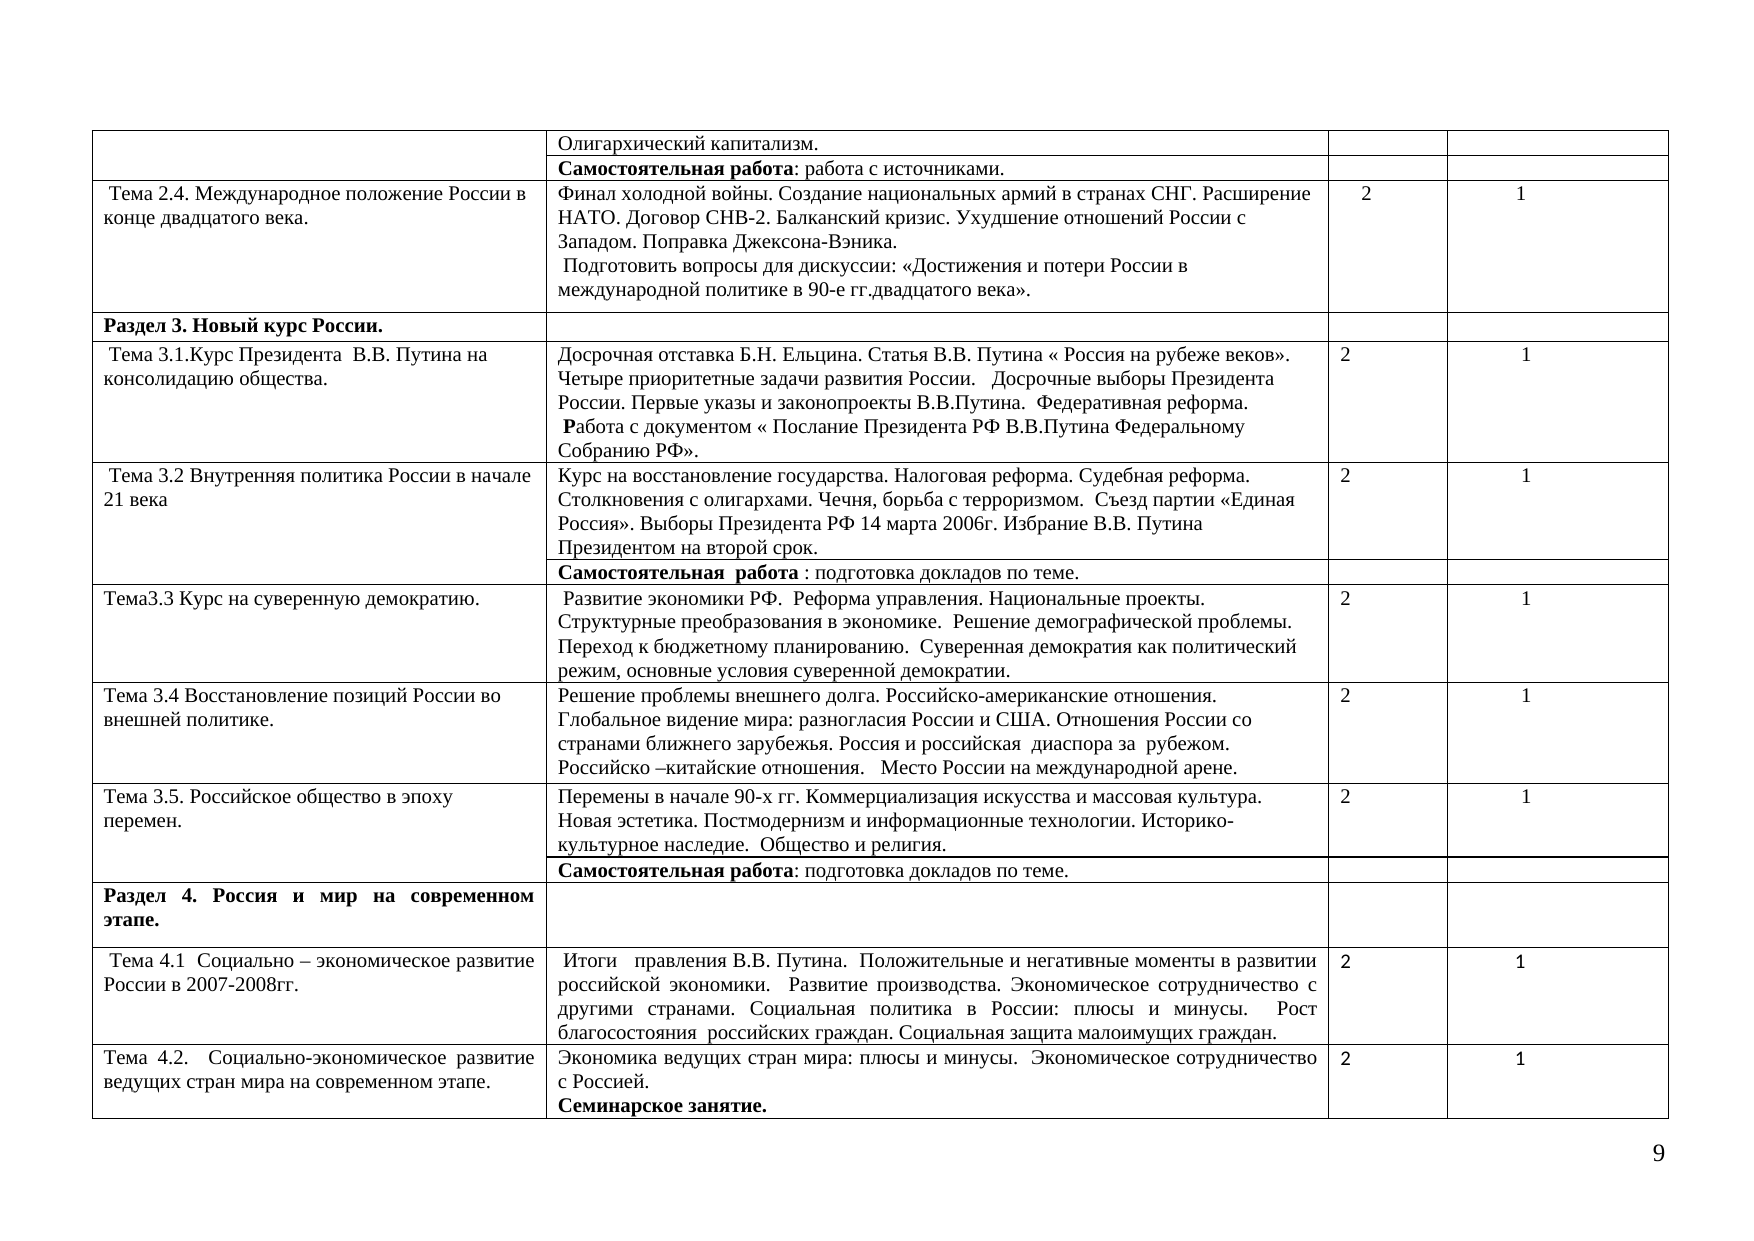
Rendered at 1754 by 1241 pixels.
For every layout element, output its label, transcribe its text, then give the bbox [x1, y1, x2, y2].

table_cell 1 [1448, 463, 1668, 559]
table_cell Тема 3.2 Внутренняя политика России в начале 21 века [93, 463, 546, 584]
table_cell 1 [1448, 683, 1668, 783]
table_cell [1448, 156, 1668, 180]
table_cell Самостоятельная работа : подготовка докладов по теме. [547, 560, 1328, 584]
table_cell 2 [1329, 181, 1447, 312]
table_cell [1448, 883, 1668, 947]
table_cell 1 [1448, 1045, 1668, 1117]
table_cell [1448, 858, 1668, 882]
table_cell Раздел 4. Россия и мир на современном этапе. [93, 883, 546, 947]
table_cell [1329, 560, 1447, 584]
table_cell 2 [1329, 463, 1447, 559]
table_cell Досрочная отставка Б.Н. Ельцина. Статья В.В. Путина « Россия на рубеже веков». Четыре приоритетные задачи развития России. Досрочные выборы Президента России. Первые указы и законопроекты В.В.Путина. Федеративная реформа. Работа с документом « Послание Президента РФ В.В.Путина Федеральному Собранию РФ». [547, 342, 1328, 462]
table_cell Самостоятельная работа: подготовка докладов по теме. [547, 858, 1328, 882]
table_cell 1 [1448, 131, 1668, 155]
table_cell [1329, 156, 1447, 180]
table_cell Тема3.3 Курс на суверенную демократию. [93, 585, 546, 682]
table_cell 2 [1329, 784, 1447, 856]
table_cell [547, 313, 1328, 341]
table_cell 2 [1329, 1045, 1447, 1117]
table_cell Перемены в начале 90-х гг. Коммерциализация искусства и массовая культура. Новая эстетика. Постмодернизм и информационные технологии. Историко-культурное наследие. Общество и религия. [547, 784, 1328, 856]
table_cell Решение проблемы внешнего долга. Российско-американские отношения. Глобальное видение мира: разногласия России и США. Отношения России со странами ближнего зарубежья. Россия и российская диаспора за рубежом. Российско –китайские отношения. Место России на международной арене. [547, 683, 1328, 783]
table_cell Развитие экономики РФ. Реформа управления. Национальные проекты. Структурные преобразования в экономике. Решение демографической проблемы. Переход к бюджетному планированию. Суверенная демократия как политический режим, основные условия суверенной демократии. [547, 585, 1328, 682]
table_cell [1329, 313, 1447, 341]
table_cell 1 [1448, 784, 1668, 856]
table_cell [1329, 858, 1447, 882]
table_cell Самостоятельная работа: работа с источниками. [547, 156, 1328, 180]
table_cell Курс на восстановление государства. Налоговая реформа. Судебная реформа. Столкновения с олигархами. Чечня, борьба с терроризмом. Съезд партии «Единая Россия». Выборы Президента РФ 14 марта 2006г. Избрание В.В. Путина Президентом на второй срок. [547, 463, 1328, 559]
table_cell 2 [1329, 683, 1447, 783]
table_cell Тема 3.1.Курс Президента В.В. Путина на консолидацию общества. [93, 342, 546, 462]
table_cell 2 [1329, 948, 1447, 1044]
table_cell [1448, 560, 1668, 584]
table_cell Тема 3.4 Восстановление позиций России во внешней политике. [93, 683, 546, 783]
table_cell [93, 1045, 546, 1117]
table_cell Раздел 3. Новый курс России. [93, 313, 546, 341]
table_cell [1448, 313, 1668, 341]
table_cell Итоги правления В.В. Путина. Положительные и негативные моменты в развитии российской экономики. Развитие производства. Экономическое сотрудничество с другими странами. Социальная политика в России: плюсы и минусы. Рост благосостояния российских граждан. Социальная защита малоимущих граждан. [547, 948, 1328, 1044]
table_cell 2 [1329, 131, 1447, 155]
table_cell [1329, 883, 1447, 947]
table_cell [547, 883, 1328, 947]
table_cell 1 [1448, 948, 1668, 1044]
table_cell Финал холодной войны. Создание национальных армий в странах СНГ. Расширение НАТО. Договор СНВ-2. Балканский кризис. Ухудшение отношений России с Западом. Поправка Джексона-Вэника. Подготовить вопросы для дискуссии: «Достижения и потери России в международной политике в 90-е гг.двадцатого века». [547, 181, 1328, 312]
table_cell 1 [1448, 181, 1668, 312]
table_cell 2 [1329, 342, 1447, 462]
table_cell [93, 131, 546, 180]
table_cell 1 [1448, 585, 1668, 682]
table_cell Тема 2.4. Международное положение России в конце двадцатого века. [93, 181, 546, 312]
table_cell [547, 131, 1328, 155]
table_cell 1 [1448, 342, 1668, 462]
table_cell Экономика ведущих стран мира: плюсы и минусы. Экономическое сотрудничество с Россией. Семинарское занятие. [547, 1045, 1328, 1117]
table_cell 2 [1329, 585, 1447, 682]
table_cell Тема 3.5. Российское общество в эпоху перемен. [93, 784, 546, 882]
table_cell Тема 4.1 Социально – экономическое развитие России в 2007-2008гг. [93, 948, 546, 1044]
